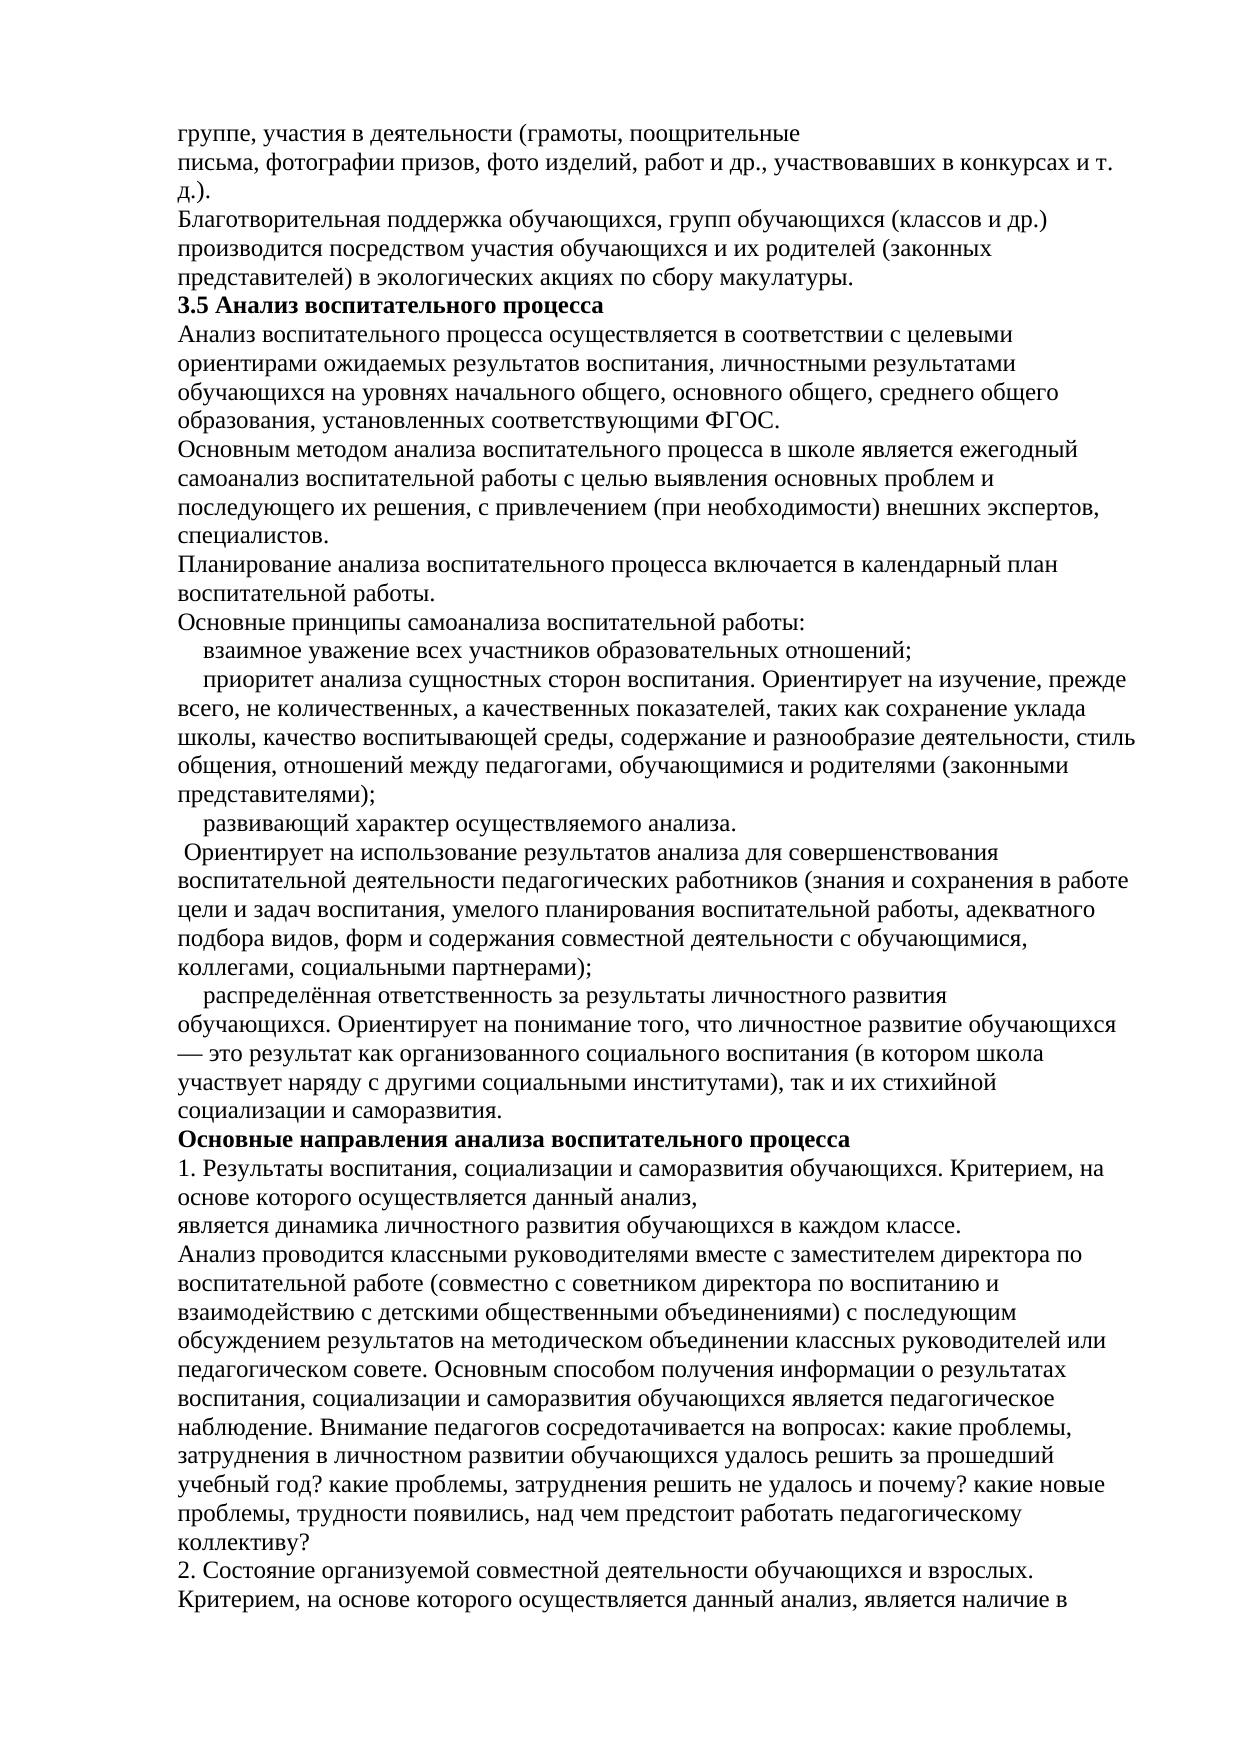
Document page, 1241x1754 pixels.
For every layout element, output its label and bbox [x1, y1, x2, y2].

table_cell [166, 118, 1152, 1613]
